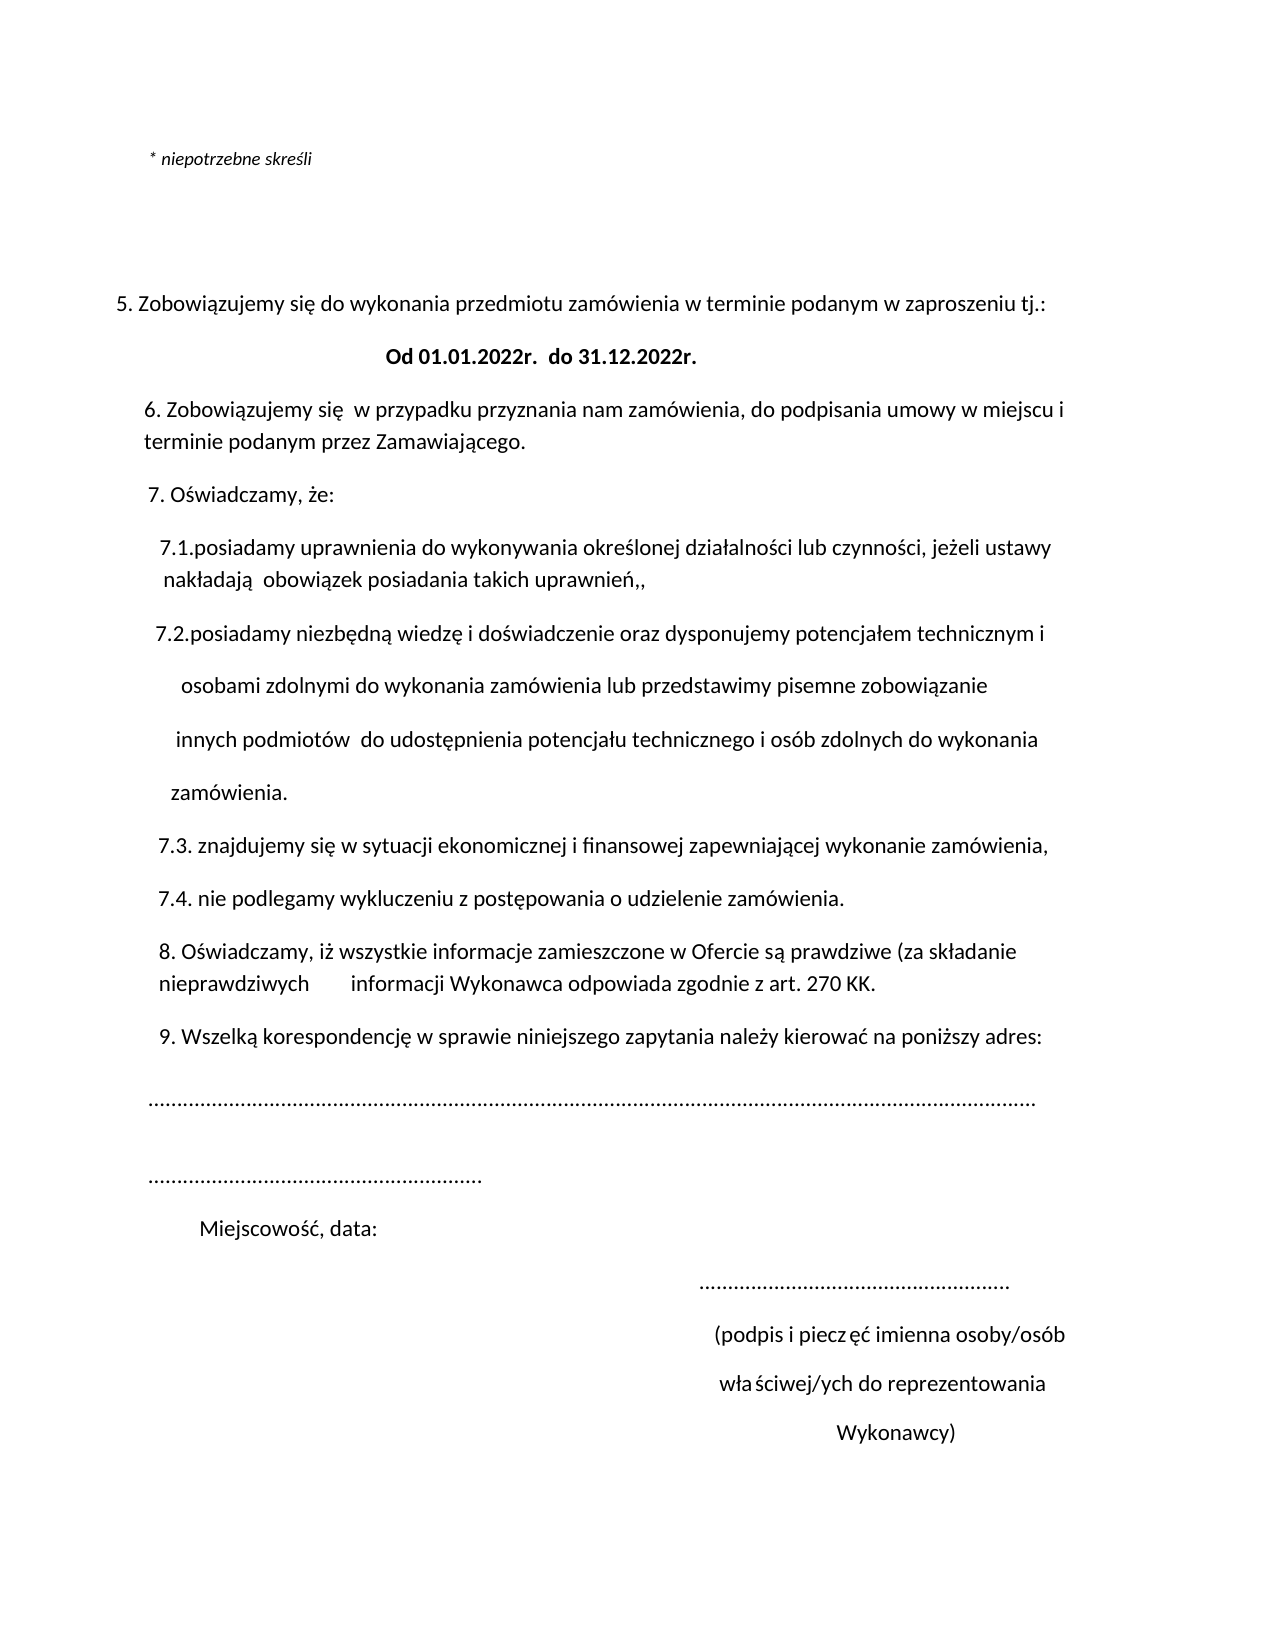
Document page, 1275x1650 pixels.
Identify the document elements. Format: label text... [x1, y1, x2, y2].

text Od 01.01.2022r. do 31.12.2022r. [148, 342, 1127, 370]
text Wykonawcy) [148, 1418, 1127, 1446]
text innych podmiotów do udostępnienia potencjału technicznego i osób zdolnych do wykonania [134, 725, 1127, 753]
text zamówienia. [134, 778, 1127, 806]
text 7.1.posiadamy uprawnienia do wykonywania określonej działalności lub czynności, jeżeli ustawy nakładają obowiązek posiadania takich uprawnień,, [144, 533, 1127, 594]
text 7.2.posiadamy niezbędną wiedzę i doświadczenie oraz dysponujemy potencjałem technicznym i [134, 619, 1127, 647]
text * niepotrzebne skreśli [148, 148, 1127, 171]
text 7.4. nie podlegamy wykluczeniu z postępowania o udzielenie zamówienia. [148, 884, 1127, 912]
text ...................................................... [148, 1267, 1127, 1295]
text 5. Zobowiązujemy się do wykonania przedmiotu zamówienia w terminie podanym w zaproszeniu tj.: [116, 289, 1127, 317]
text 7. Oświadczamy, że: [148, 480, 1127, 508]
text 7.3. znajdujemy się w sytuacji ekonomicznej i finansowej zapewniającej wykonanie zamówienia, [148, 831, 1127, 859]
text .......................................................... [148, 1161, 1127, 1189]
text Miejscowość, data: [148, 1214, 1127, 1242]
text 8. Oświadczamy, iż wszystkie informacje zamieszczone w Ofercie są prawdziwe (za składanie nieprawdziwych informacji Wykonawca odpowiada zgodnie z art. 270 KK. [159, 937, 1127, 997]
text 9. Wszelką korespondencję w sprawie niniejszego zapytania należy kierować na poniższy adres: [159, 1022, 1127, 1050]
text .......................................................................................................................................................... [148, 1075, 1127, 1112]
text 6. Zobowiązujemy się w przypadku przyznania nam zamówienia, do podpisania umowy w miejscu i terminie podanym przez Zamawiającego. [144, 395, 1127, 455]
text (podpis i pieczęć imienna osoby/osób [148, 1320, 1127, 1348]
text osobami zdolnymi do wykonania zamówienia lub przedstawimy pisemne zobowiązanie [134, 672, 1127, 700]
text właściwej/ych do reprezentowania [148, 1369, 1127, 1397]
